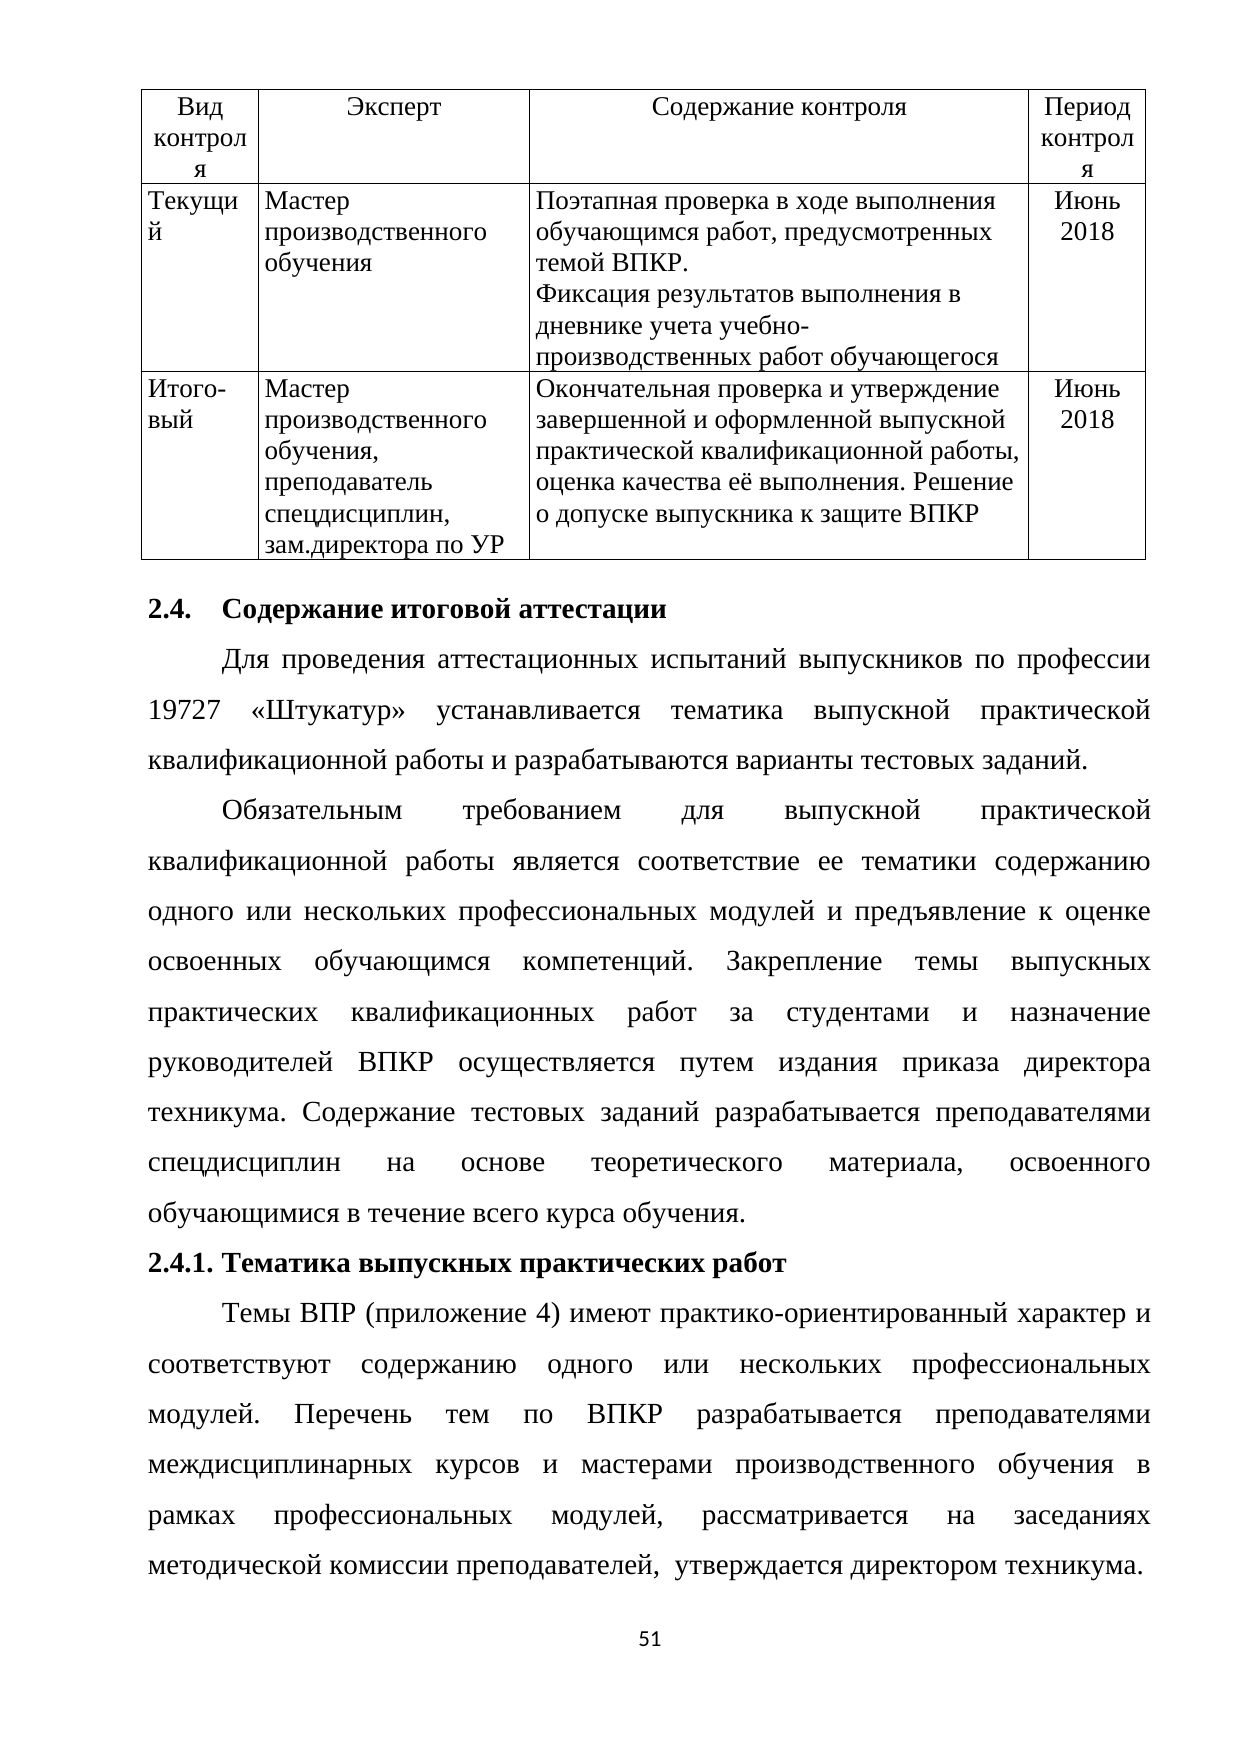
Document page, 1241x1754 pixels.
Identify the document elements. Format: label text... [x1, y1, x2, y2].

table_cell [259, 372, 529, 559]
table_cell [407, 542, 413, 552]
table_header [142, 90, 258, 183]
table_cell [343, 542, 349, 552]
text Темы ВПР (приложение 4) имеют практико-ориентированный характер и соответствуют содержанию одного или нескольких профессиональных модулей. Перечень тем по ВПКР разрабатывается преподавателями междисциплинарных курсов и мастерами производственного обучения в рамках профессиональных модулей, рассматривается на заседаниях методической комиссии преподавателей, утверждается директором техникума. [148, 1296, 1152, 1581]
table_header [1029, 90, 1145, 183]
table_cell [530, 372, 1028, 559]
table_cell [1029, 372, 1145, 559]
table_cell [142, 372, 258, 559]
list Содержание итоговой аттестации [148, 591, 1152, 625]
text Обязательным требованием для выпускной практической квалификационной работы является соответствие ее тематики содержанию одного или нескольких профессиональных модулей и предъявление к оценке освоенных обучающимся компетенций. Закрепление темы выпускных практических квалификационных работ за студентами и назначение руководителей ВПКР осуществляется путем издания приказа директора техникума. Содержание тестовых заданий разрабатывается преподавателями спецдисциплин на основе теоретического материала, освоенного обучающимися в течение всего курса обучения. [148, 792, 1152, 1228]
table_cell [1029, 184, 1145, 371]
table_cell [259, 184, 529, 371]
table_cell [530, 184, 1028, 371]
list Тематика выпускных практических работ [148, 1245, 1152, 1279]
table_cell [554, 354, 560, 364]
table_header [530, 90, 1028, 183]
text Для проведения аттестационных испытаний выпускников по профессии 19727 «Штукатур» устанавливается тематика выпускной практической квалификационной работы и разрабатываются варианты тестовых заданий. [148, 641, 1152, 776]
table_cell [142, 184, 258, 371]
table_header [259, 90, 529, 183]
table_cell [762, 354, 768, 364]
